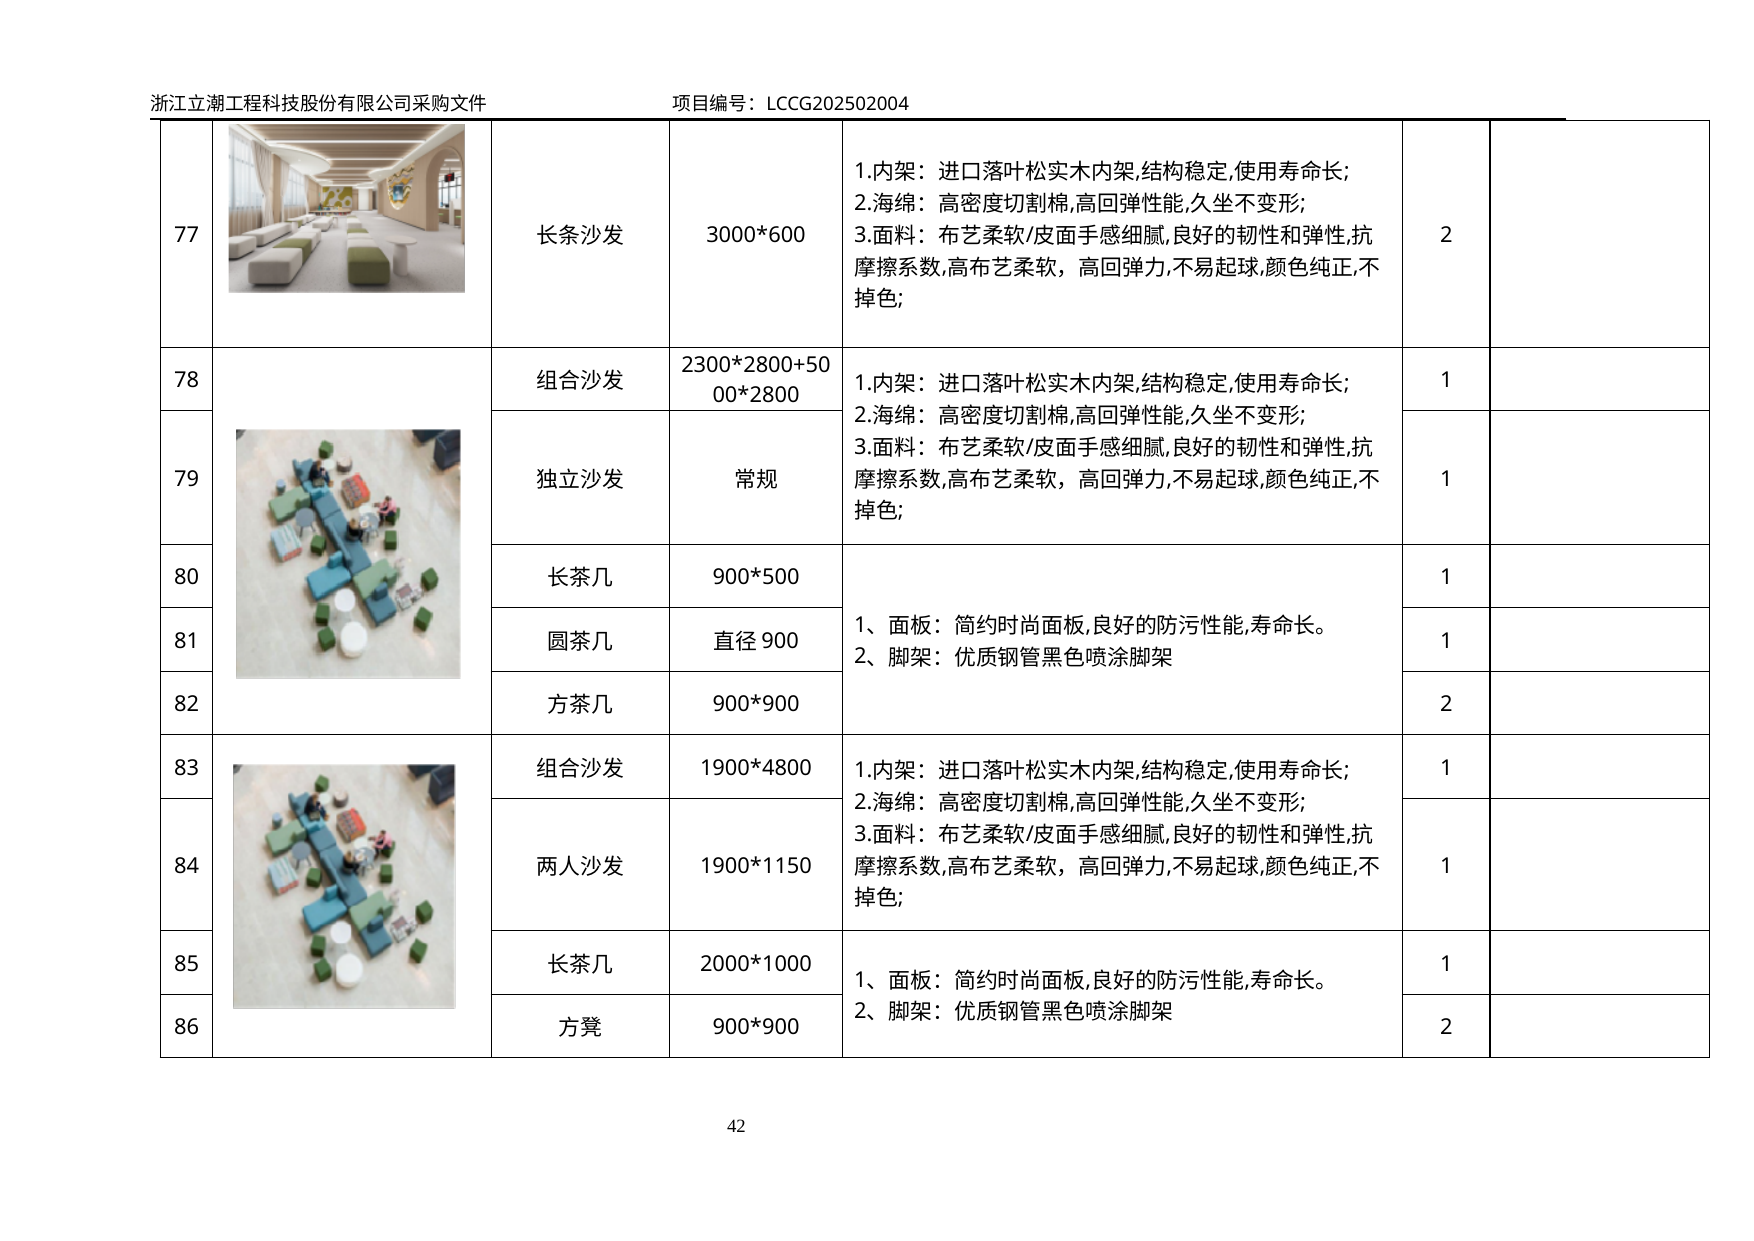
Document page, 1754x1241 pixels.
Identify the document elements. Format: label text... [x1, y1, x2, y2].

table_cell [1491, 608, 1709, 671]
table_cell 独立沙发 [492, 411, 669, 544]
table_cell 长茶几 [492, 545, 669, 607]
table_cell [1491, 799, 1709, 930]
table_cell 长条沙发 [492, 121, 669, 347]
table_cell 1、面板：简约时尚面板,良好的防污性能,寿命长。 2、脚架：优质钢管黑色喷涂脚架 [843, 931, 1402, 1057]
table_cell [1491, 348, 1709, 410]
table_cell 78 [161, 348, 212, 410]
picture [228, 124, 466, 293]
table_cell 77 [161, 121, 212, 347]
table_cell 86 [161, 995, 212, 1057]
table_cell 1 [1403, 411, 1489, 544]
picture [232, 764, 457, 1012]
table_cell [1491, 545, 1709, 607]
table_cell 1.内架：进口落叶松实木内架,结构稳定,使用寿命长; 2.海绵：高密度切割棉,高回弹性能,久坐不变形; 3.面料：布艺柔软/皮面手感细腻,良好的韧性和弹性,抗摩擦系数,高布艺柔软，高回弹力,不易起球,颜色纯正,不掉色; [843, 348, 1402, 544]
table_cell 1 [1403, 931, 1489, 994]
table_cell 圆茶几 [492, 608, 669, 671]
table_cell 80 [161, 545, 212, 607]
table_cell [1491, 411, 1709, 544]
table_cell 2 [1403, 672, 1489, 734]
table_cell 2000*1000 [670, 931, 842, 994]
table_cell 两人沙发 [492, 799, 669, 930]
table_cell [1491, 995, 1709, 1057]
table_cell 900*900 [670, 672, 842, 734]
table_cell 83 [161, 735, 212, 798]
table_cell 常规 [670, 411, 842, 544]
table_cell 组合沙发 [492, 735, 669, 798]
table_cell 79 [161, 411, 212, 544]
table_cell 84 [161, 799, 212, 930]
table_cell [1491, 735, 1709, 798]
table_cell 85 [161, 931, 212, 994]
table_cell 1900*1150 [670, 799, 842, 930]
table_cell 1.内架：进口落叶松实木内架,结构稳定,使用寿命长; 2.海绵：高密度切割棉,高回弹性能,久坐不变形; 3.面料：布艺柔软/皮面手感细腻,良好的韧性和弹性,抗摩擦系数,高布艺柔软，高回弹力,不易起球,颜色纯正,不掉色; [843, 121, 1402, 347]
table_cell 1900*4800 [670, 735, 842, 798]
table_cell 直径900 [670, 608, 842, 671]
table_cell 900*900 [670, 995, 842, 1057]
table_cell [843, 735, 1402, 930]
table_cell 1、面板：简约时尚面板,良好的防污性能,寿命长。 2、脚架：优质钢管黑色喷涂脚架 [843, 545, 1402, 734]
table_cell 1 [1403, 545, 1489, 607]
table_cell 方凳 [492, 995, 669, 1057]
table_cell 900*500 [670, 545, 842, 607]
table_cell 82 [161, 672, 212, 734]
table_cell [1491, 121, 1709, 347]
table_cell 1 [1403, 608, 1489, 671]
picture [235, 429, 461, 681]
table_cell [213, 121, 491, 347]
table_cell 81 [161, 608, 212, 671]
table_cell 方茶几 [492, 672, 669, 734]
table_cell 1 [1403, 735, 1489, 798]
table_cell 2300*2800+5000*2800 [670, 348, 842, 410]
table_cell 1 [1403, 799, 1489, 930]
table_cell [1491, 931, 1709, 994]
table_cell [1491, 672, 1709, 734]
table_cell 2 [1403, 121, 1489, 347]
table_cell [213, 348, 491, 734]
table_cell 3000*600 [670, 121, 842, 347]
table_cell 长茶几 [492, 931, 669, 994]
table_cell [213, 735, 491, 1057]
table_cell 组合沙发 [492, 348, 669, 410]
table_cell 2 [1403, 995, 1489, 1057]
table_cell 1 [1403, 348, 1489, 410]
